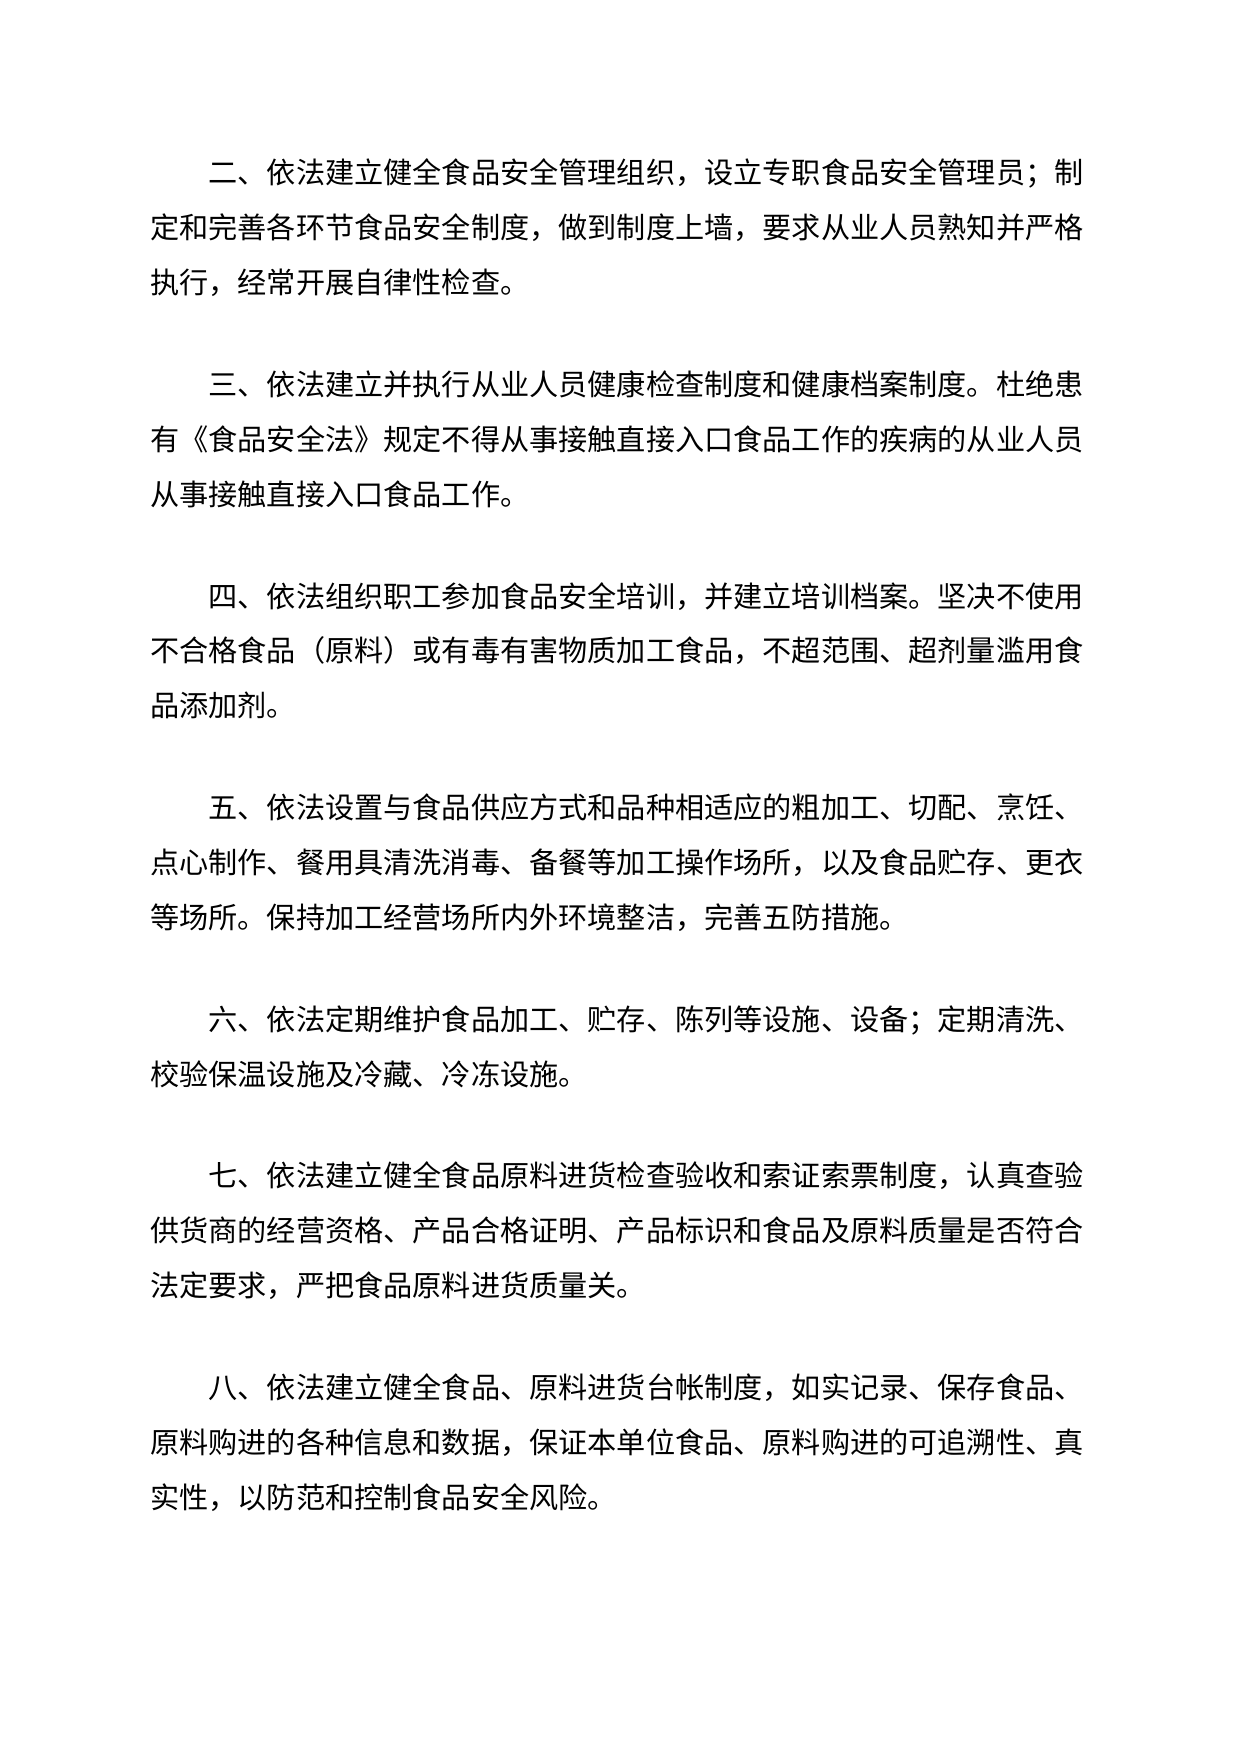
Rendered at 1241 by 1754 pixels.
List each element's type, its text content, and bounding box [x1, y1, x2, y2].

text 四、依法组织职工参加食品安全培训，并建立培训档案。坚决不使用不合格食品（原料）或有毒有害物质加工食品，不超范围、超剂量滥用食品添加剂。 [150, 573, 1090, 725]
text 三、依法建立并执行从业人员健康检查制度和健康档案制度。杜绝患有《食品安全法》规定不得从事接触直接入口食品工作的疾病的从业人员从事接触直接入口食品工作。 [150, 362, 1090, 514]
text 七、依法建立健全食品原料进货检查验收和索证索票制度，认真查验供货商的经营资格、产品合格证明、产品标识和食品及原料质量是否符合法定要求，严把食品原料进货质量关。 [150, 1153, 1090, 1305]
text 八、依法建立健全食品、原料进货台帐制度，如实记录、保存食品、原料购进的各种信息和数据，保证本单位食品、原料购进的可追溯性、真实性，以防范和控制食品安全风险。 [150, 1364, 1090, 1517]
text 二、依法建立健全食品安全管理组织，设立专职食品安全管理员；制定和完善各环节食品安全制度，做到制度上墙，要求从业人员熟知并严格执行，经常开展自律性检查。 [150, 150, 1090, 302]
text 五、依法设置与食品供应方式和品种相适应的粗加工、切配、烹饪、点心制作、餐用具清洗消毒、备餐等加工操作场所，以及食品贮存、更衣等场所。保持加工经营场所内外环境整洁，完善五防措施。 [150, 785, 1090, 937]
text 六、依法定期维护食品加工、贮存、陈列等设施、设备；定期清洗、校验保温设施及冷藏、冷冻设施。 [150, 996, 1090, 1093]
